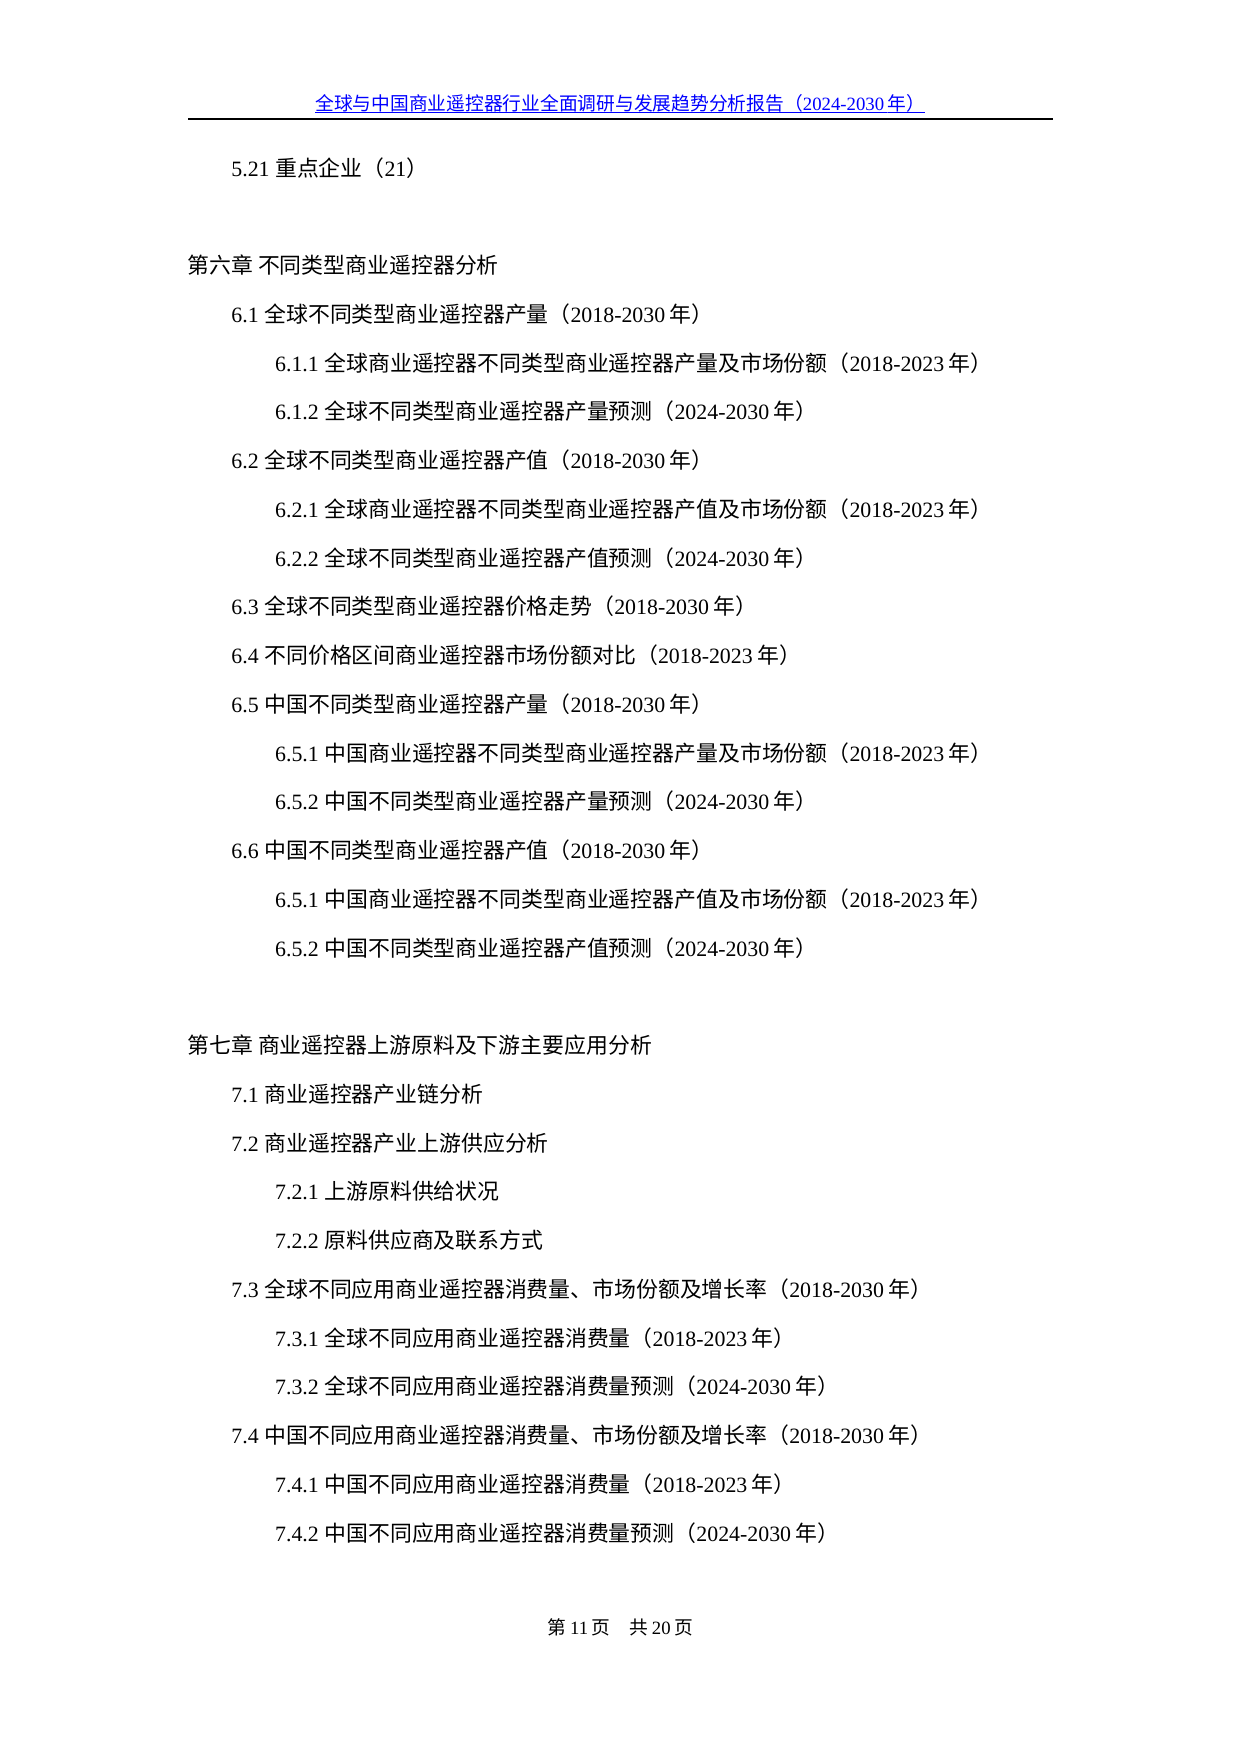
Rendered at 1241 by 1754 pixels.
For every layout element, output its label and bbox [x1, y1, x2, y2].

text [187, 150, 1053, 1548]
